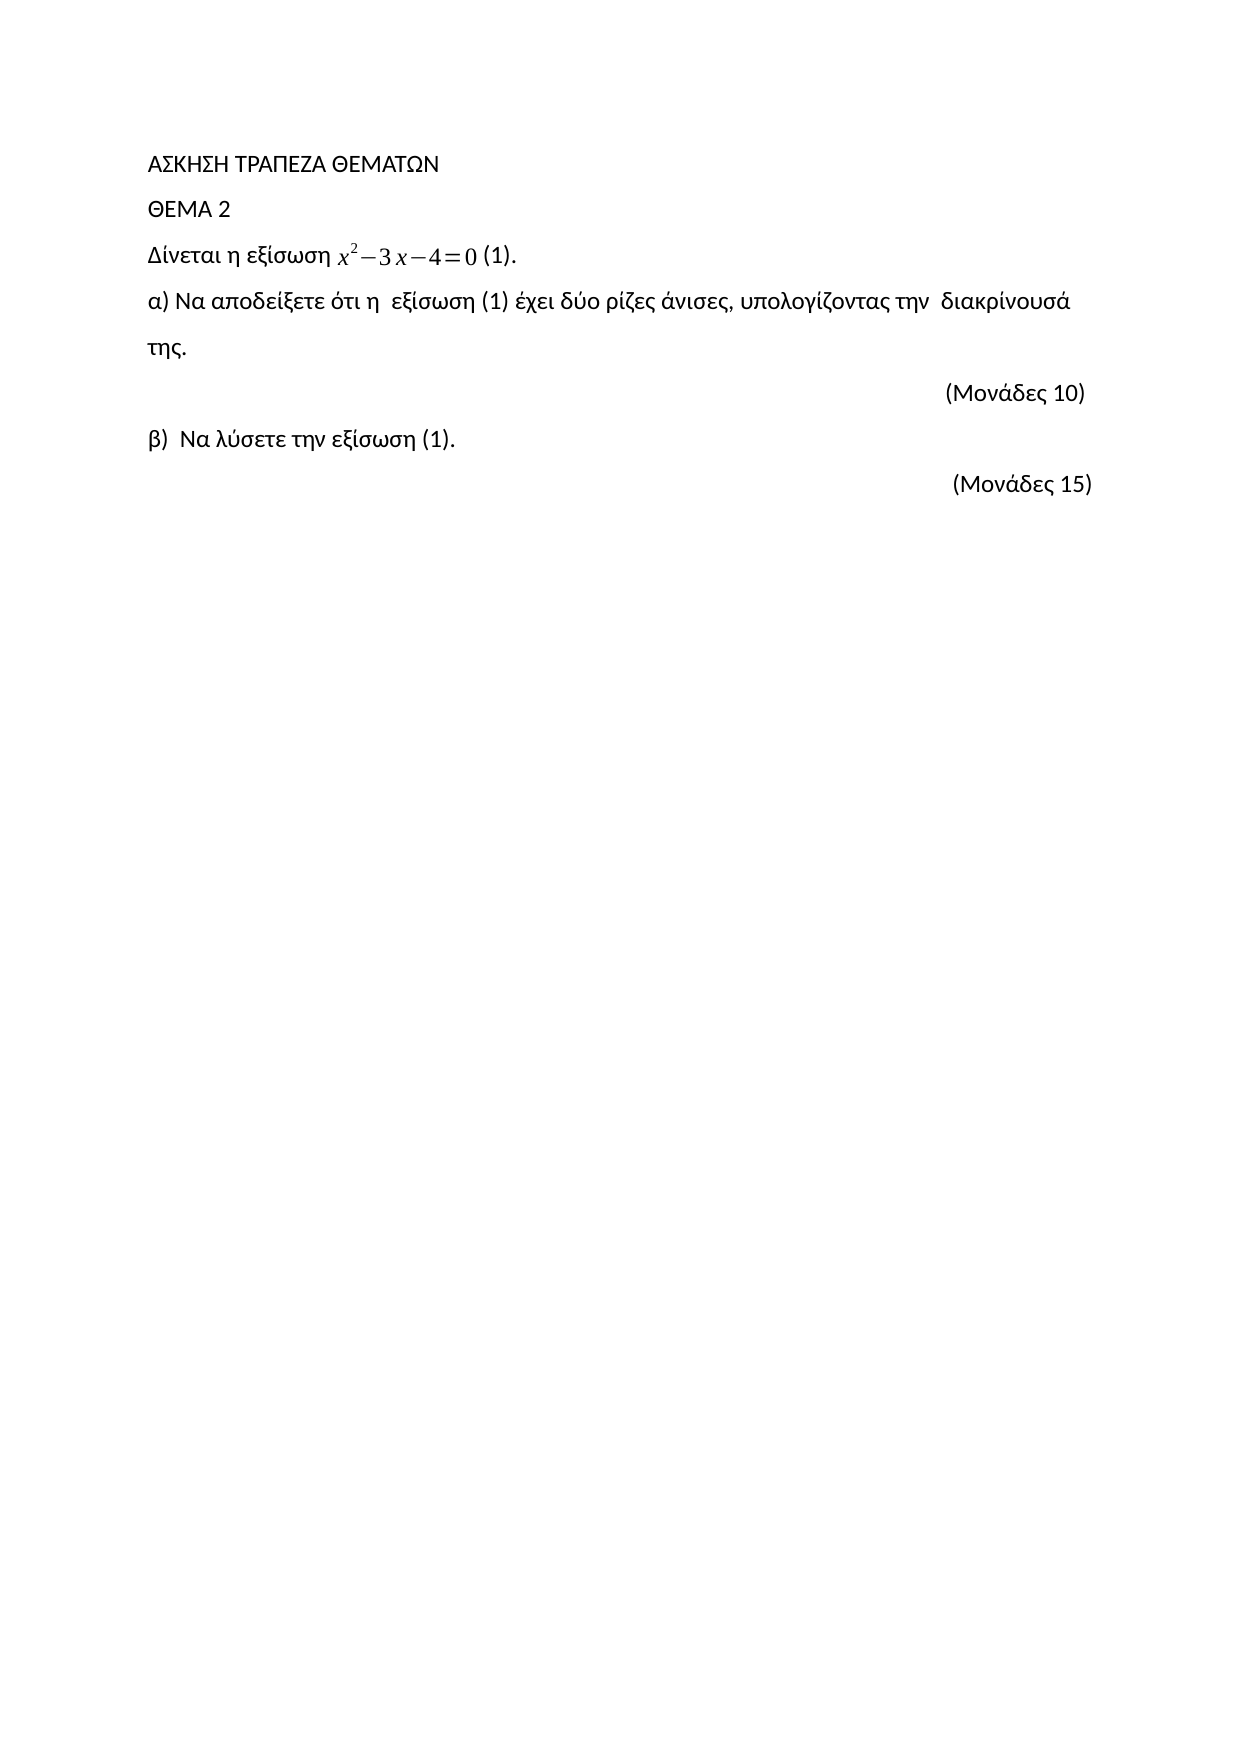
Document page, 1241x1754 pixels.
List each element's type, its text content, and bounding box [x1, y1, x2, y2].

text Δίνεται η εξίσωση (1). [148, 239, 1092, 270]
text ΘΕΜΑ 2 [148, 193, 1092, 224]
text α) Να αποδείξετε ότι η εξίσωση (1) έχει δύο ρίζες άνισες, υπολογίζοντας την διακρίνουσά της. [148, 286, 1092, 362]
text (Μονάδες 10) [148, 377, 1092, 407]
text (Μονάδες 15) [148, 468, 1092, 499]
text β) Να λύσετε την εξίσωση (1). [148, 423, 1092, 453]
text ΑΣΚΗΣΗ ΤΡΑΠΕΖΑ ΘΕΜΑΤΩΝ [148, 148, 1092, 178]
